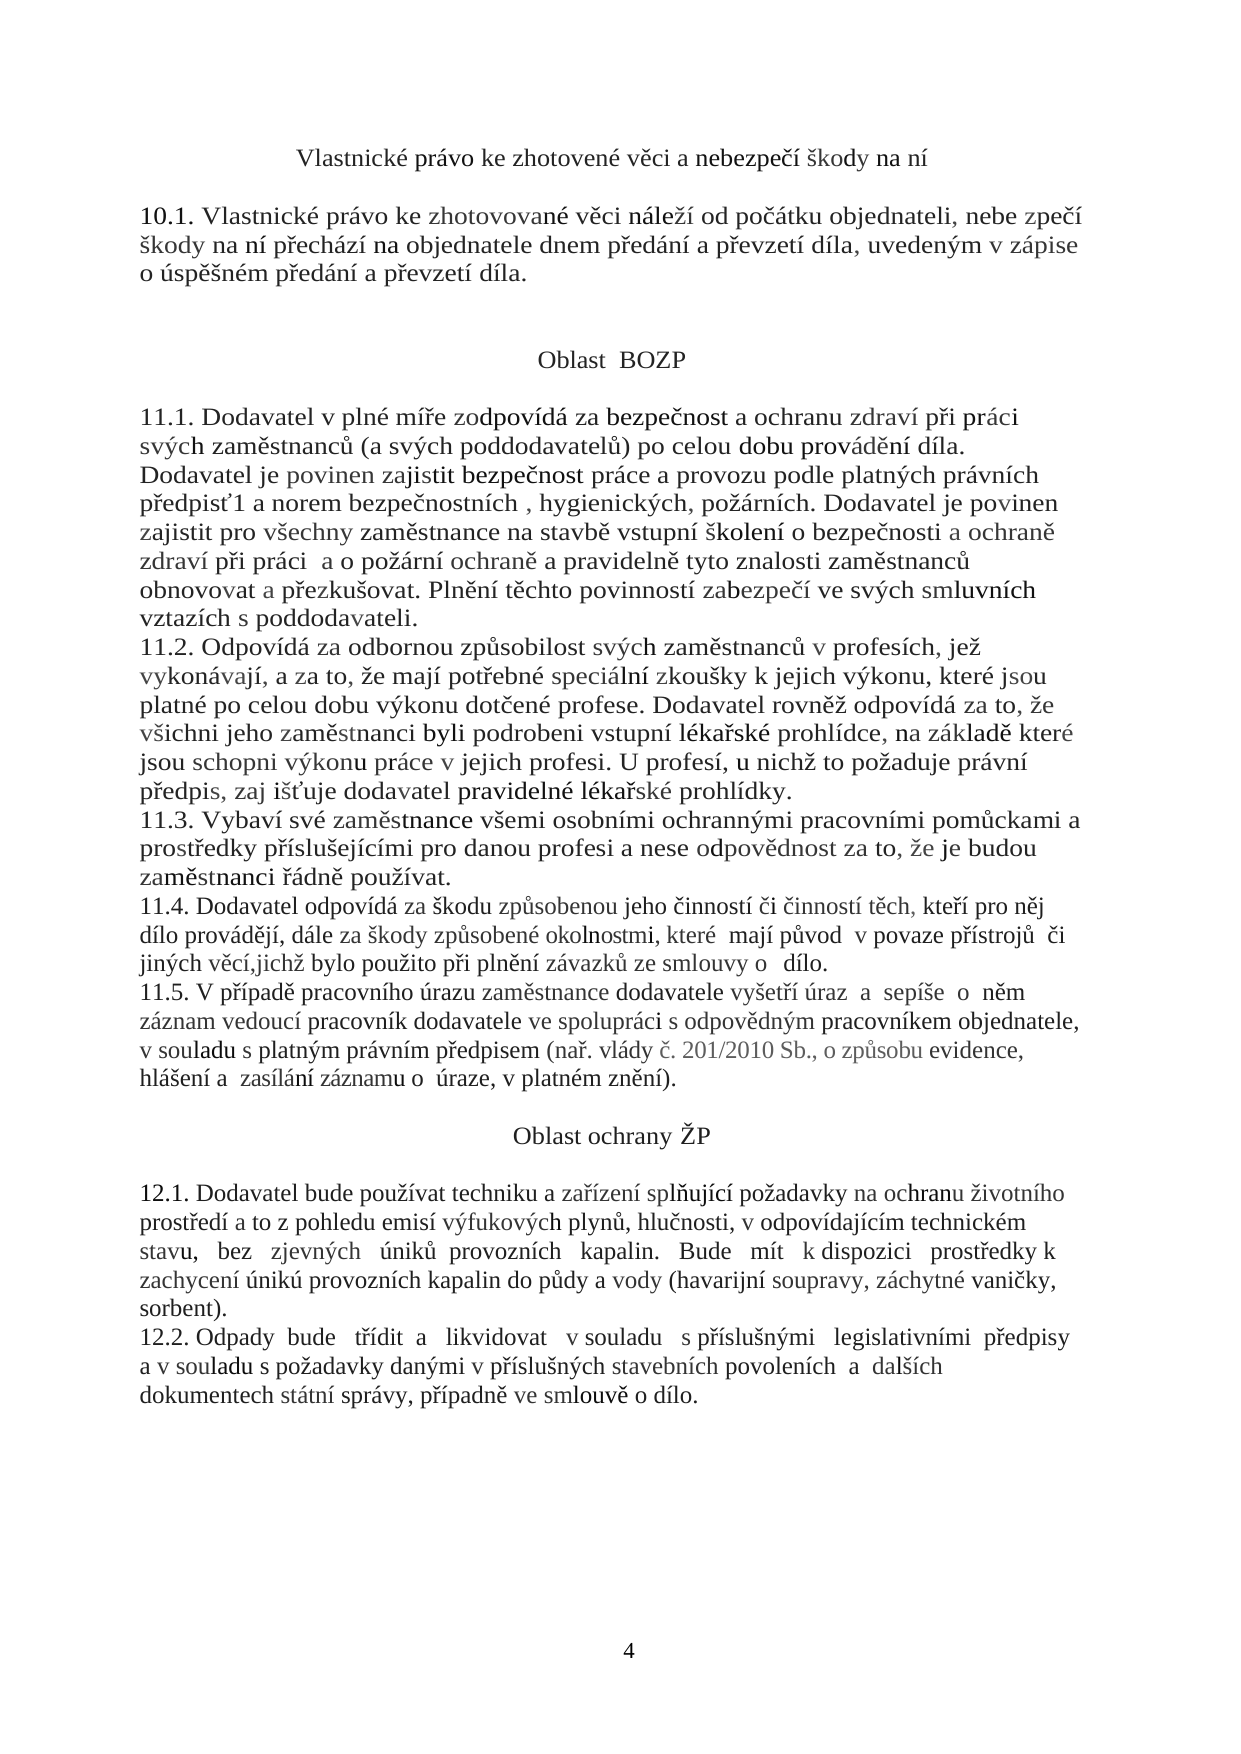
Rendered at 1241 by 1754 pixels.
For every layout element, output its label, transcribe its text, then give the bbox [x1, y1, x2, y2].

text 10.1. Vlastnické právo ke zhotovované věci náleží od počátku objednateli, nebe zpečí škody na ní přechází na objednatele dnem předání a převzetí díla, uvedeným v zápise o úspěšném předání a převzetí díla. [139, 201, 1084, 287]
text 11.4. Dodavatel odpovídá za škodu způsobenou jeho činností či činností těch, kteří pro něj dílo provádějí, dále za škody způsobené okolnostmi, které mají původ v povaze přístrojů či jiných věcí,jichž bylo použito při plnění závazků ze smlouvy o dílo. [139, 891, 1084, 977]
text 12.2. Odpady bude třídit a likvidovat v souladu s příslušnými legislativními předpisy a v souladu s požadavky danými v příslušných stavebních povoleních a dalších dokumentech státní správy, případně ve smlouvě o dílo. [139, 1322, 1084, 1408]
text 12.1. Dodavatel bude používat techniku a zařízení splňující požadavky na ochranu životního prostředí a to z pohledu emisí výfukových plynů, hlučnosti, v odpovídajícím technickém stavu, bez zjevných úniků provozních kapalin. Bude mít k dispozici prostředky k zachycení únikú provozních kapalin do půdy a vody (havarijní soupravy, záchytné vaničky, sorbent). [139, 1178, 1084, 1322]
text 11.3. Vybaví své zaměstnance všemi osobními ochrannými pracovními pomůckami a prostředky příslušejícími pro danou profesi a nese odpovědnost za to, že je budou zaměstnanci řádně používat. [139, 805, 1084, 891]
text 11.2. Odpovídá za odbornou způsobilost svých zaměstnanců v profesích, jež vykonávají, a za to, že mají potřebné speciální zkoušky k jejich výkonu, které jsou platné po celou dobu výkonu dotčené profese. Dodavatel rovněž odpovídá za to, že všichni jeho zaměstnanci byli podrobeni vstupní lékařské prohlídce, na základě které jsou schopni výkonu práce v jejich profesi. U profesí, u nichž to požaduje právní předpis, zaj išťuje dodavatel pravidelné lékařské prohlídky. [139, 632, 1084, 805]
text 11.1. Dodavatel v plné míře zodpovídá za bezpečnost a ochranu zdraví při práci svých zaměstnanců (a svých poddodavatelů) po celou dobu provádění díla. Dodavatel je povinen zajistit bezpečnost práce a provozu podle platných právních předpisť1 a norem bezpečnostních , hygienických, požárních. Dodavatel je povinen zajistit pro všechny zaměstnance na stavbě vstupní školení o bezpečnosti a ochraně zdraví při práci a o požární ochraně a pravidelně tyto znalosti zaměstnanců obnovovat a přezkušovat. Plnění těchto povinností zabezpečí ve svých smluvních vztazích s poddodavateli. [139, 402, 1084, 632]
text 11.5. V případě pracovního úrazu zaměstnance dodavatele vyšetří úraz a sepíše o něm záznam vedoucí pracovník dodavatele ve spolupráci s odpovědným pracovníkem objednatele, v souladu s platným právním předpisem (nař. vlády č. 201/2010 Sb., o způsobu evidence, hlášení a zasílání záznamu o úraze, v platném znění). [139, 977, 1084, 1092]
text Oblast ochrany ŽP [139, 1121, 1084, 1150]
text Vlastnické právo ke zhotovené věci a nebezpečí škody na ní [139, 143, 1084, 172]
text Oblast BOZP [139, 345, 1084, 373]
